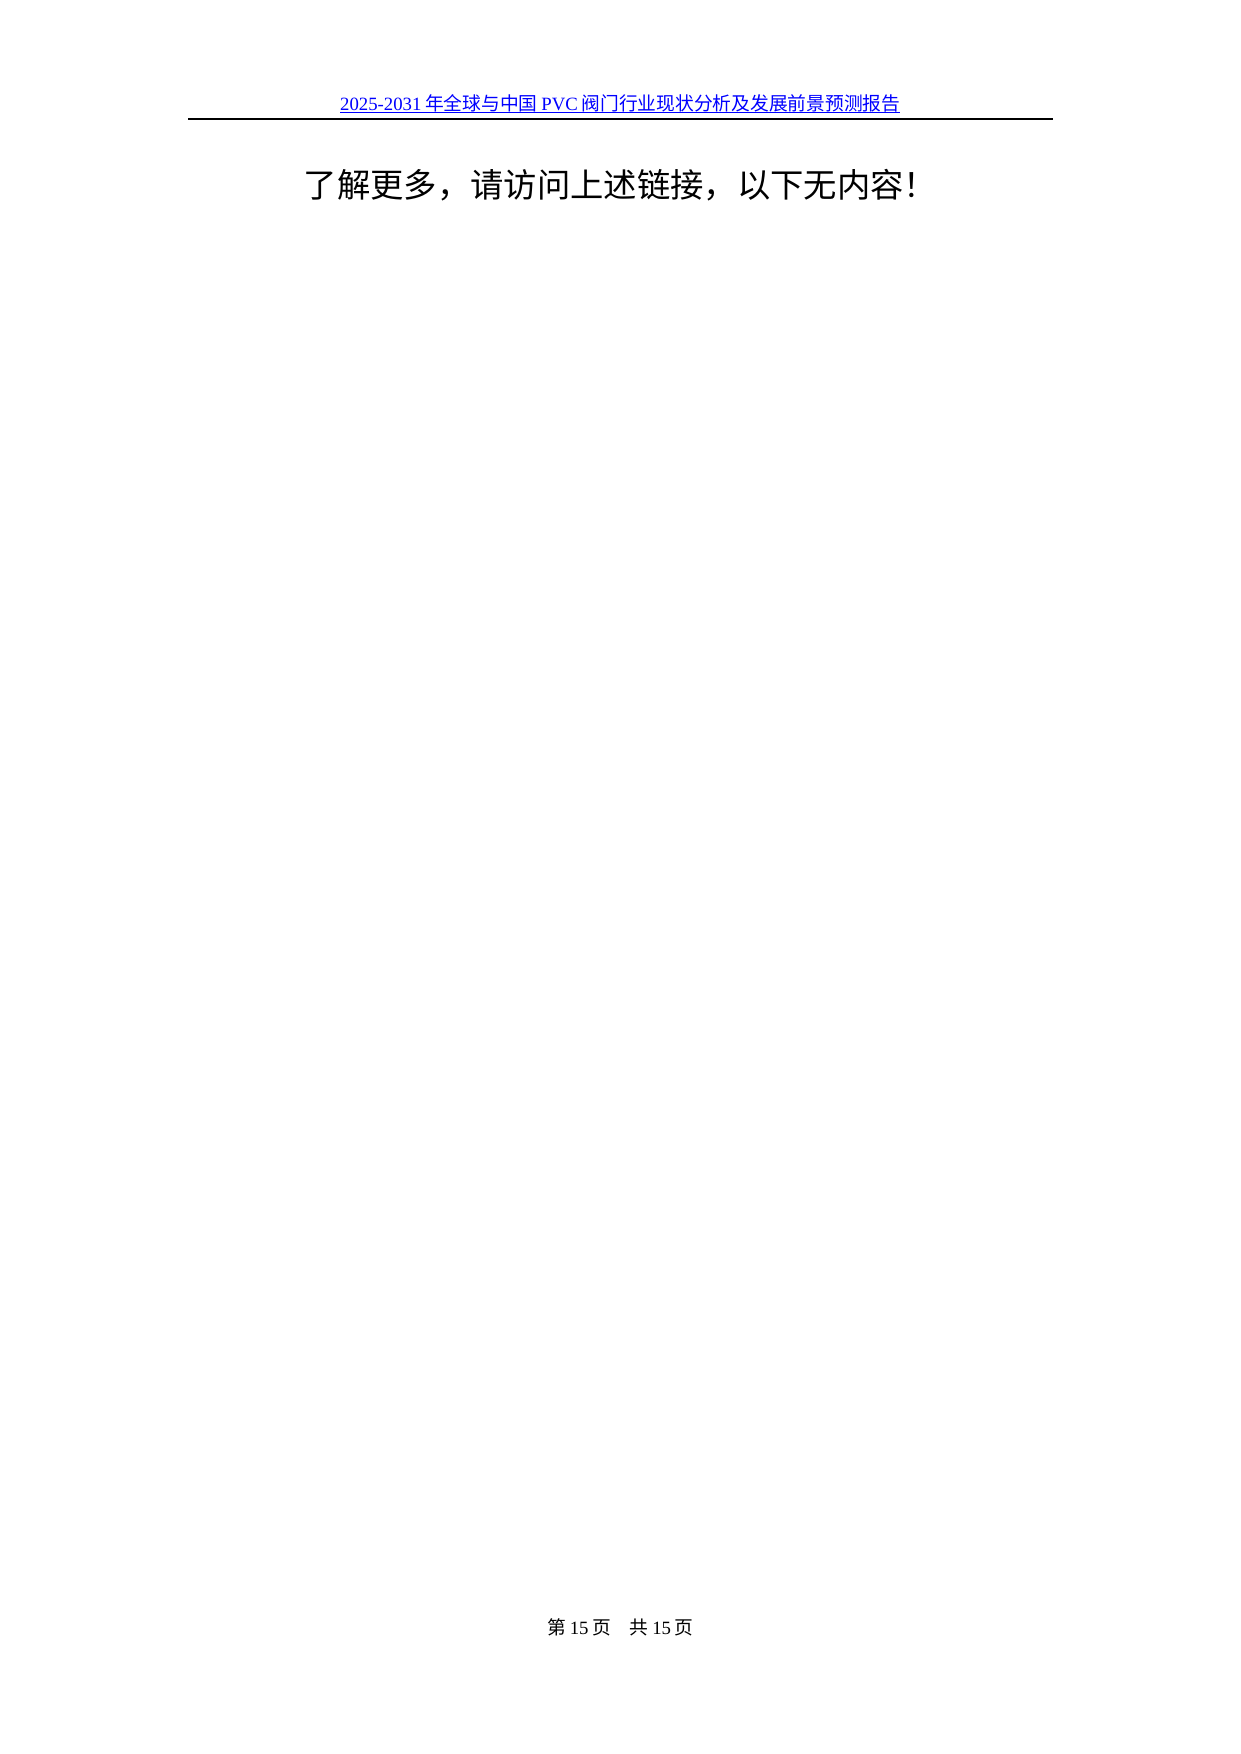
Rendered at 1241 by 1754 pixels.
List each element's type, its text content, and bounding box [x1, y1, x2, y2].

title 了解更多，请访问上述链接，以下无内容！ [187, 150, 1053, 215]
